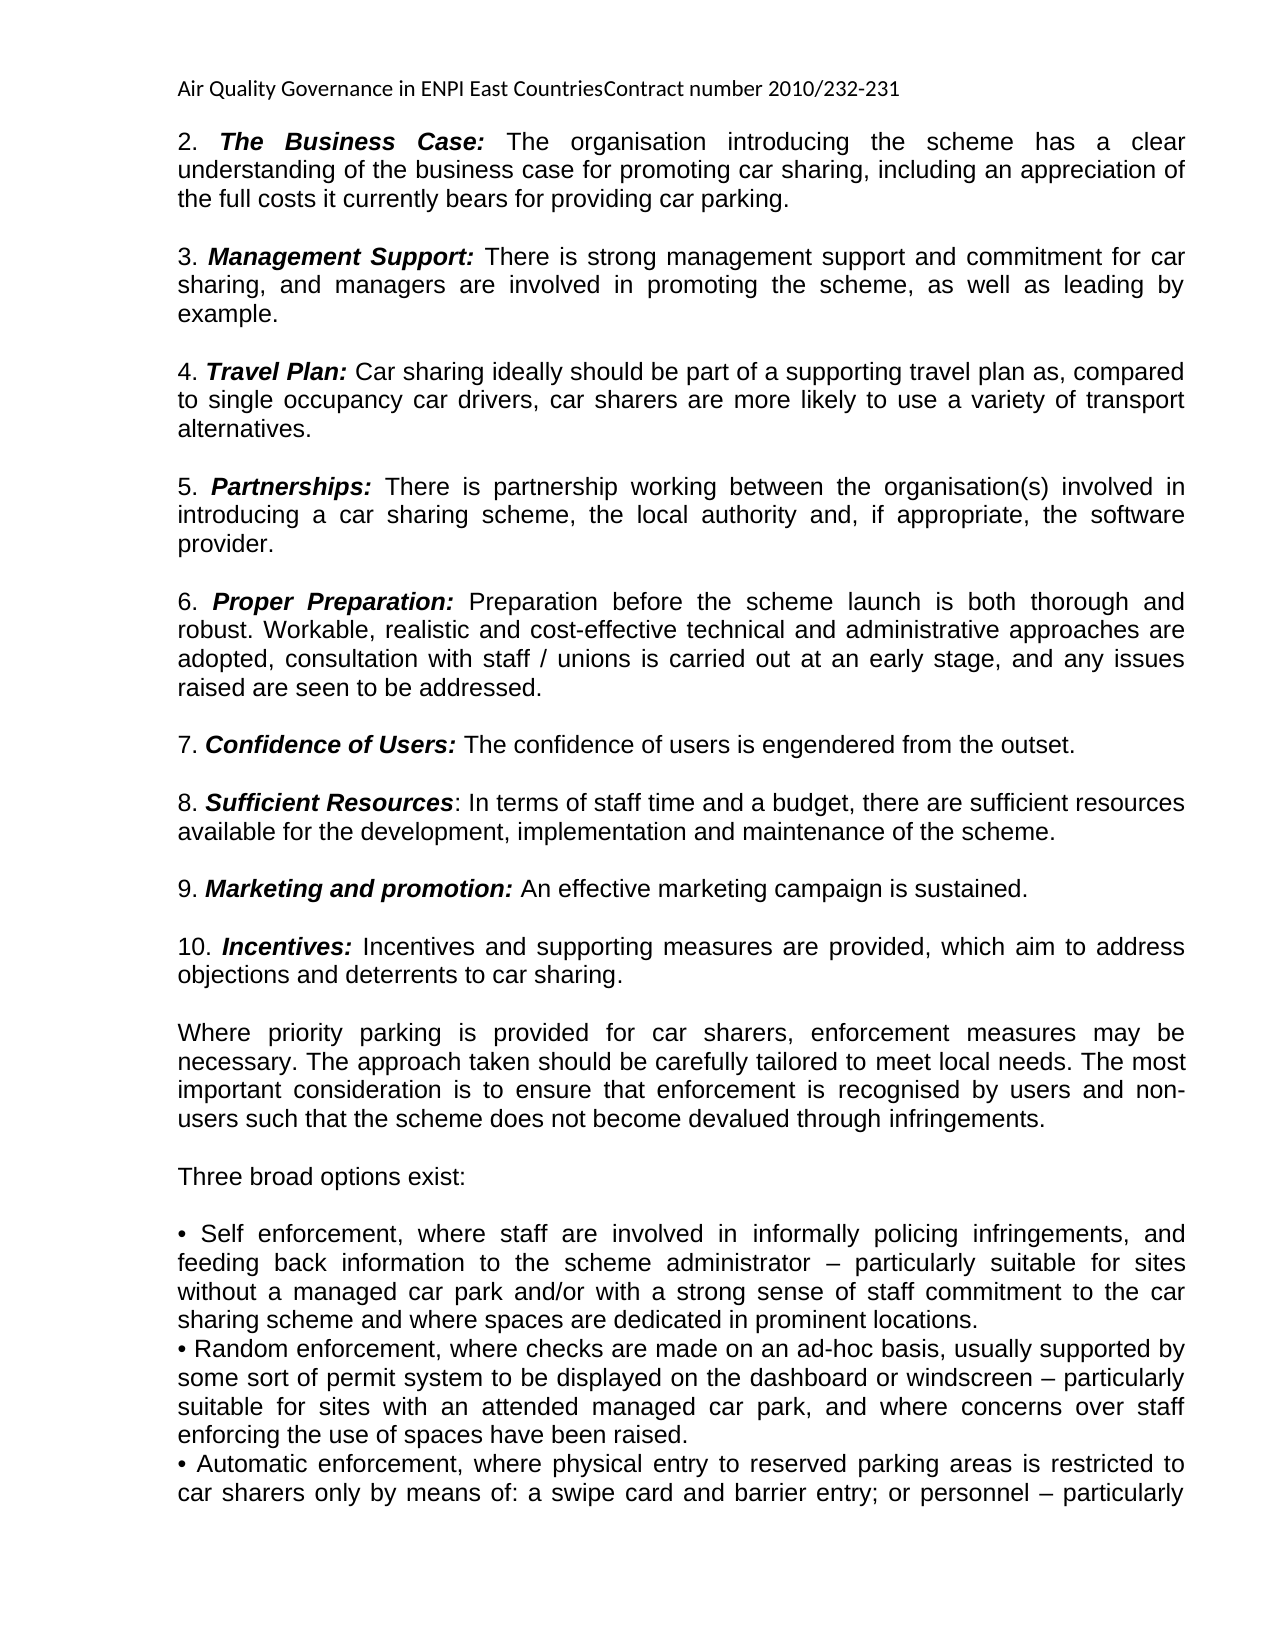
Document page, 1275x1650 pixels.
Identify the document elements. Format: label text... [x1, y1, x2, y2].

text 3. Management Support: There is strong management support and commitment for car sharing, and managers are involved in promoting the scheme, as well as leading by example. [177, 241, 1186, 328]
text 2. The Business Case: The organisation introducing the scheme has a clear understanding of the business case for promoting car sharing, including an appreciation of the full costs it currently bears for providing car parking. [177, 126, 1186, 213]
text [177, 1449, 1186, 1506]
text 9. Marketing and promotion: An effective marketing campaign is sustained. [177, 874, 1186, 903]
text 5. Partnerships: There is partnership working between the organisation(s) involved in introducing a car sharing scheme, the local authority and, if appropriate, the software provider. [177, 471, 1186, 558]
text 4. Travel Plan: Car sharing ideally should be part of a supporting travel plan as, compared to single occupancy car drivers, car sharers are more likely to use a variety of transport alternatives. [177, 356, 1186, 443]
text 8. Sufficient Resources: In terms of staff time and a budget, there are sufficient resources available for the development, implementation and maintenance of the scheme. [177, 788, 1186, 845]
text 6. Proper Preparation: Preparation before the scheme launch is both thorough and robust. Workable, realistic and cost-effective technical and administrative approaches are adopted, consultation with staff / unions is carried out at an early stage, and any issues raised are seen to be addressed. [177, 586, 1186, 701]
text 10. Incentives: Incentives and supporting measures are provided, which aim to address objections and deterrents to car sharing. [177, 931, 1186, 989]
text Three broad options exist: [177, 1161, 1186, 1190]
text • Self enforcement, where staff are involved in informally policing infringements, and feeding back information to the scheme administrator – particularly suitable for sites without a managed car park and/or with a strong sense of staff commitment to the car sharing scheme and where spaces are dedicated in prominent locations. [177, 1219, 1186, 1334]
text • Random enforcement, where checks are made on an ad-hoc basis, usually supported by some sort of permit system to be displayed on the dashboard or windscreen – particularly suitable for sites with an attended managed car park, and where concerns over staff enforcing the use of spaces have been raised. [177, 1334, 1186, 1449]
text Where priority parking is provided for car sharers, enforcement measures may be necessary. The approach taken should be carefully tailored to meet local needs. The most important consideration is to ensure that enforcement is recognised by users and non-users such that the scheme does not become devalued through infringements. [177, 1018, 1186, 1133]
text 7. Confidence of Users: The confidence of users is engendered from the outset. [177, 730, 1186, 759]
